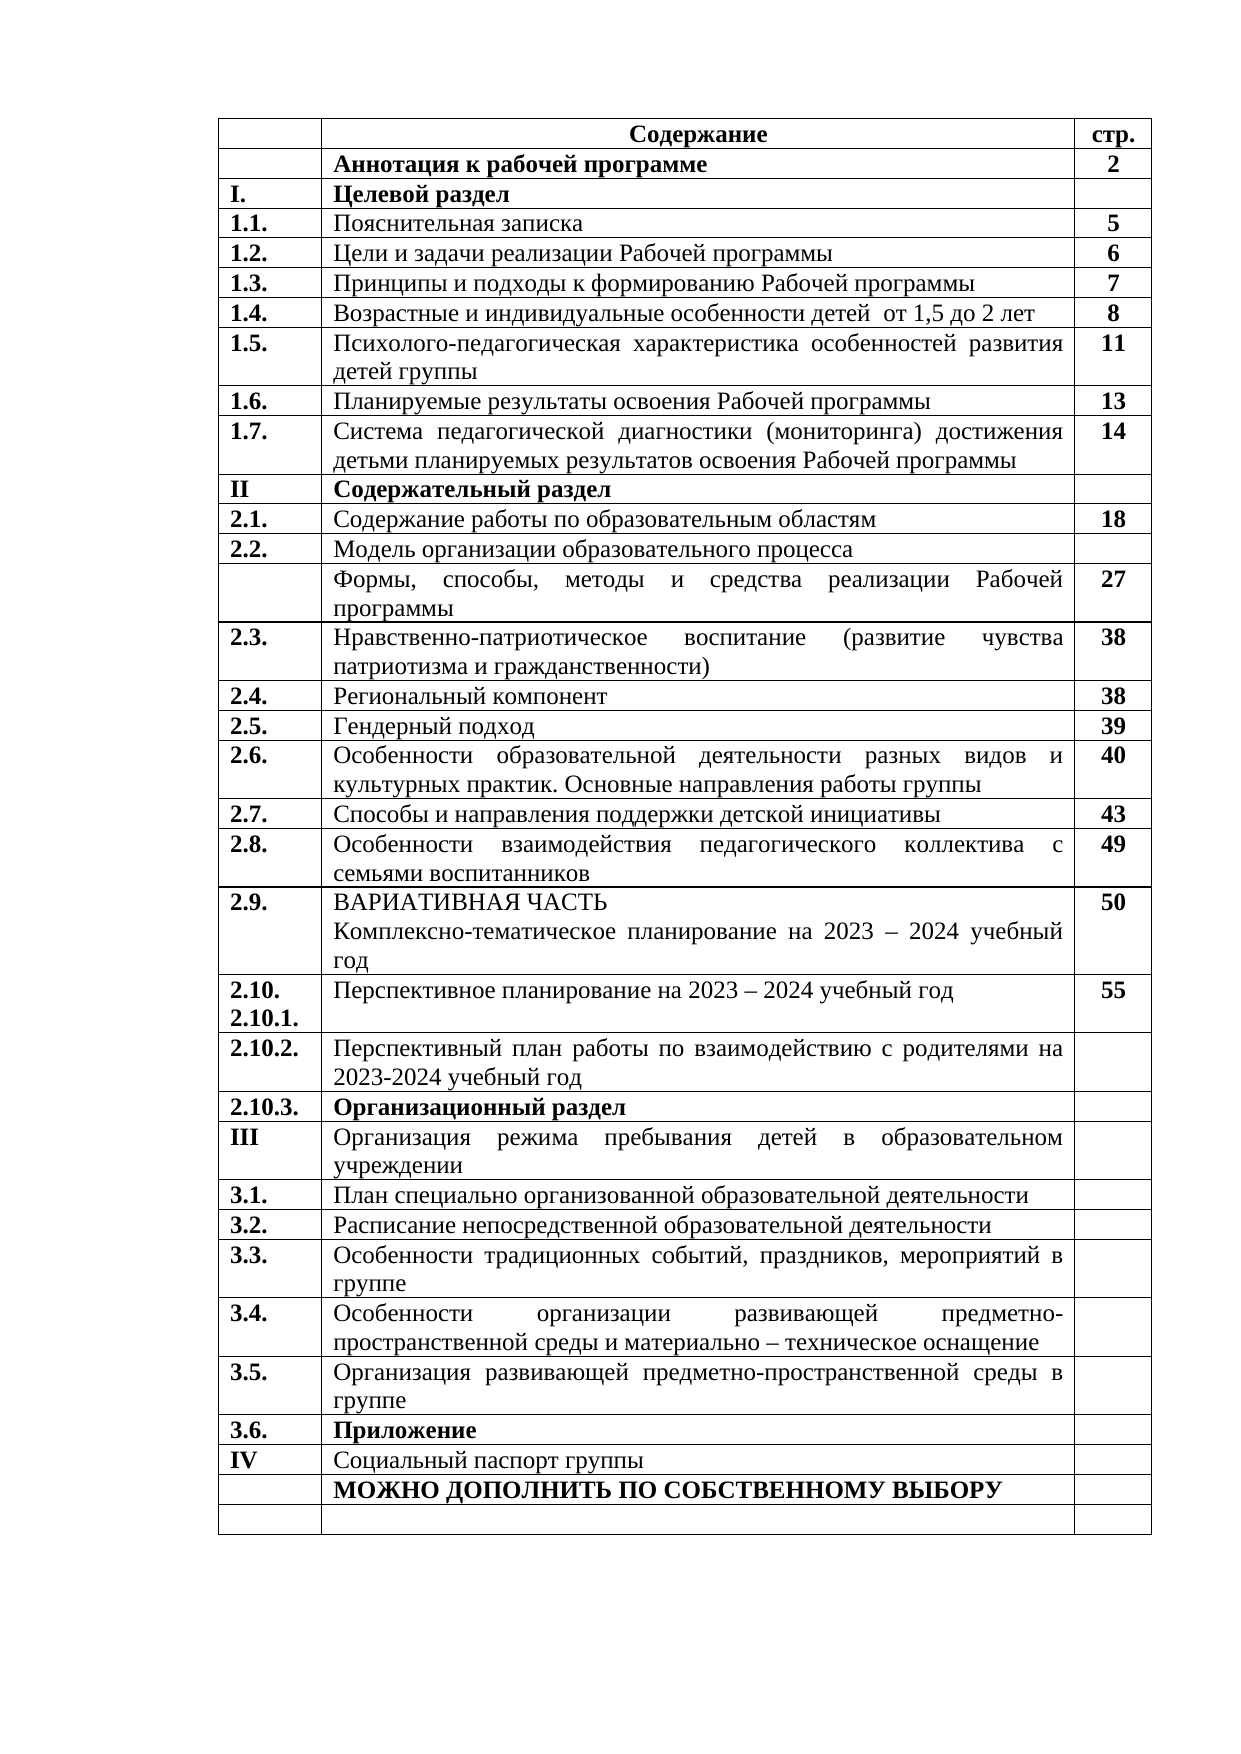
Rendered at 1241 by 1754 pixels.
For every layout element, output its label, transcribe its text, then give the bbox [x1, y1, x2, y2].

table_cell 50 [1075, 888, 1151, 974]
table_cell Особенности организации развивающей предметно-пространственной среды и материально – техническое оснащение [322, 1298, 1074, 1356]
table_cell 6 [1075, 238, 1151, 267]
table_cell IV [219, 1445, 321, 1474]
table_cell 14 [1075, 416, 1151, 473]
table_cell Целевой раздел [322, 179, 1074, 207]
table_cell 2.4. [219, 681, 321, 710]
table_cell [219, 149, 321, 178]
table_cell 2.10. 2.10.1. [219, 975, 321, 1032]
table_cell 3.2. [219, 1210, 321, 1239]
table_cell Особенности традиционных событий, праздников, мероприятий в группе [322, 1240, 1074, 1297]
table_cell 1.5. [219, 328, 321, 385]
table_cell Организация развивающей предметно-пространственной среды в группе [322, 1357, 1074, 1414]
table_cell Расписание непосредственной образовательной деятельности [322, 1210, 1074, 1239]
table_cell [1075, 1240, 1151, 1297]
table_cell 49 [1075, 829, 1151, 886]
table_cell [1075, 1475, 1151, 1504]
table_cell 2.5. [219, 711, 321, 739]
table_cell [1075, 1415, 1151, 1444]
table_cell [322, 1505, 1074, 1533]
table_header [219, 119, 321, 148]
table_cell Перспективный план работы по взаимодействию с родителями на 2023-2024 учебный год [322, 1033, 1074, 1091]
table_cell 2.7. [219, 799, 321, 828]
table_cell 3.1. [219, 1180, 321, 1209]
table_cell 1.6. [219, 386, 321, 415]
table_cell Планируемые результаты освоения Рабочей программы [322, 386, 1074, 415]
table_header стр. [1075, 119, 1151, 148]
table_cell 27 [1075, 564, 1151, 621]
table_cell Пояснительная записка [322, 209, 1074, 237]
table_cell План специально организованной образовательной деятельности [322, 1180, 1074, 1209]
table_cell Перспективное планирование на 2023 – 2024 учебный год [322, 975, 1074, 1032]
table_cell 2.10.3. [219, 1092, 321, 1121]
table_cell 39 [1075, 711, 1151, 739]
table_cell [1075, 1505, 1151, 1533]
table_cell Социальный паспорт группы [322, 1445, 1074, 1474]
table_cell 11 [1075, 328, 1151, 385]
table_cell [219, 1475, 321, 1504]
table_cell [1075, 1298, 1151, 1356]
table_cell [1075, 475, 1151, 503]
table_cell 1.2. [219, 238, 321, 267]
table_cell 1.1. [219, 209, 321, 237]
table_cell [1075, 1357, 1151, 1414]
table_cell [1075, 1092, 1151, 1121]
table_cell 2 [1075, 149, 1151, 178]
table_cell 13 [1075, 386, 1151, 415]
table_cell ВАРИАТИВНАЯ ЧАСТЬ Комплексно-тематическое планирование на 2023 – 2024 учебный год [322, 888, 1074, 974]
table_cell 1.3. [219, 268, 321, 297]
table_cell Нравственно-патриотическое воспитание (развитие чувства патриотизма и гражданственности) [322, 623, 1074, 680]
table_cell 5 [1075, 209, 1151, 237]
table_cell Особенности взаимодействия педагогического коллектива с семьями воспитанников [322, 829, 1074, 886]
table_cell [1075, 1210, 1151, 1239]
table_cell Особенности образовательной деятельности разных видов и культурных практик. Основные направления работы группы [322, 741, 1074, 798]
table_cell 18 [1075, 504, 1151, 533]
table_cell Цели и задачи реализации Рабочей программы [322, 238, 1074, 267]
table_cell 38 [1075, 681, 1151, 710]
table_cell 3.5. [219, 1357, 321, 1414]
table_cell Приложение [322, 1415, 1074, 1444]
table_cell 2.1. [219, 504, 321, 533]
table_cell [1075, 1445, 1151, 1474]
table_cell 2.9. [219, 888, 321, 974]
table_cell 2.10.2. [219, 1033, 321, 1091]
table_cell Организационный раздел [322, 1092, 1074, 1121]
table_cell 38 [1075, 623, 1151, 680]
table_cell Формы, способы, методы и средства реализации Рабочей программы [322, 564, 1074, 621]
table_cell 55 [1075, 975, 1151, 1032]
table_cell 2.2. [219, 534, 321, 563]
table_cell 3.6. [219, 1415, 321, 1444]
table_cell Возрастные и индивидуальные особенности детей от 1,5 до 2 лет [322, 298, 1074, 327]
table_cell [1075, 1180, 1151, 1209]
table_cell 7 [1075, 268, 1151, 297]
table_cell 2.8. [219, 829, 321, 886]
table_cell III [219, 1122, 321, 1179]
table_cell Модель организации образовательного процесса [322, 534, 1074, 563]
table_cell Психолого-педагогическая характеристика особенностей развития детей группы [322, 328, 1074, 385]
table_cell 1.7. [219, 416, 321, 473]
table_cell [219, 564, 321, 621]
table_cell II [219, 475, 321, 503]
table_header Содержание [322, 119, 1074, 148]
table_cell 3.4. [219, 1298, 321, 1356]
table_cell 43 [1075, 799, 1151, 828]
table_cell 1.4. [219, 298, 321, 327]
table_cell МОЖНО ДОПОЛНИТЬ ПО СОБСТВЕННОМУ ВЫБОРУ [322, 1475, 1074, 1504]
table_cell [219, 1505, 321, 1533]
table_cell [1075, 1033, 1151, 1091]
table_cell [1075, 1122, 1151, 1179]
table_cell Содержание работы по образовательным областям [322, 504, 1074, 533]
table_cell 2.6. [219, 741, 321, 798]
table_cell Региональный компонент [322, 681, 1074, 710]
table_cell 8 [1075, 298, 1151, 327]
table_cell I. [219, 179, 321, 207]
table_cell Способы и направления поддержки детской инициативы [322, 799, 1074, 828]
table_cell Организация режима пребывания детей в образовательном учреждении [322, 1122, 1074, 1179]
table_cell 40 [1075, 741, 1151, 798]
table_cell [1075, 179, 1151, 207]
table_cell Аннотация к рабочей программе [322, 149, 1074, 178]
table_cell Содержательный раздел [322, 475, 1074, 503]
table_cell 3.3. [219, 1240, 321, 1297]
table_cell Принципы и подходы к формированию Рабочей программы [322, 268, 1074, 297]
table_cell 2.3. [219, 623, 321, 680]
table_cell Система педагогической диагностики (мониторинга) достижения детьми планируемых результатов освоения Рабочей программы [322, 416, 1074, 473]
table_cell [1075, 534, 1151, 563]
table_cell Гендерный подход [322, 711, 1074, 739]
